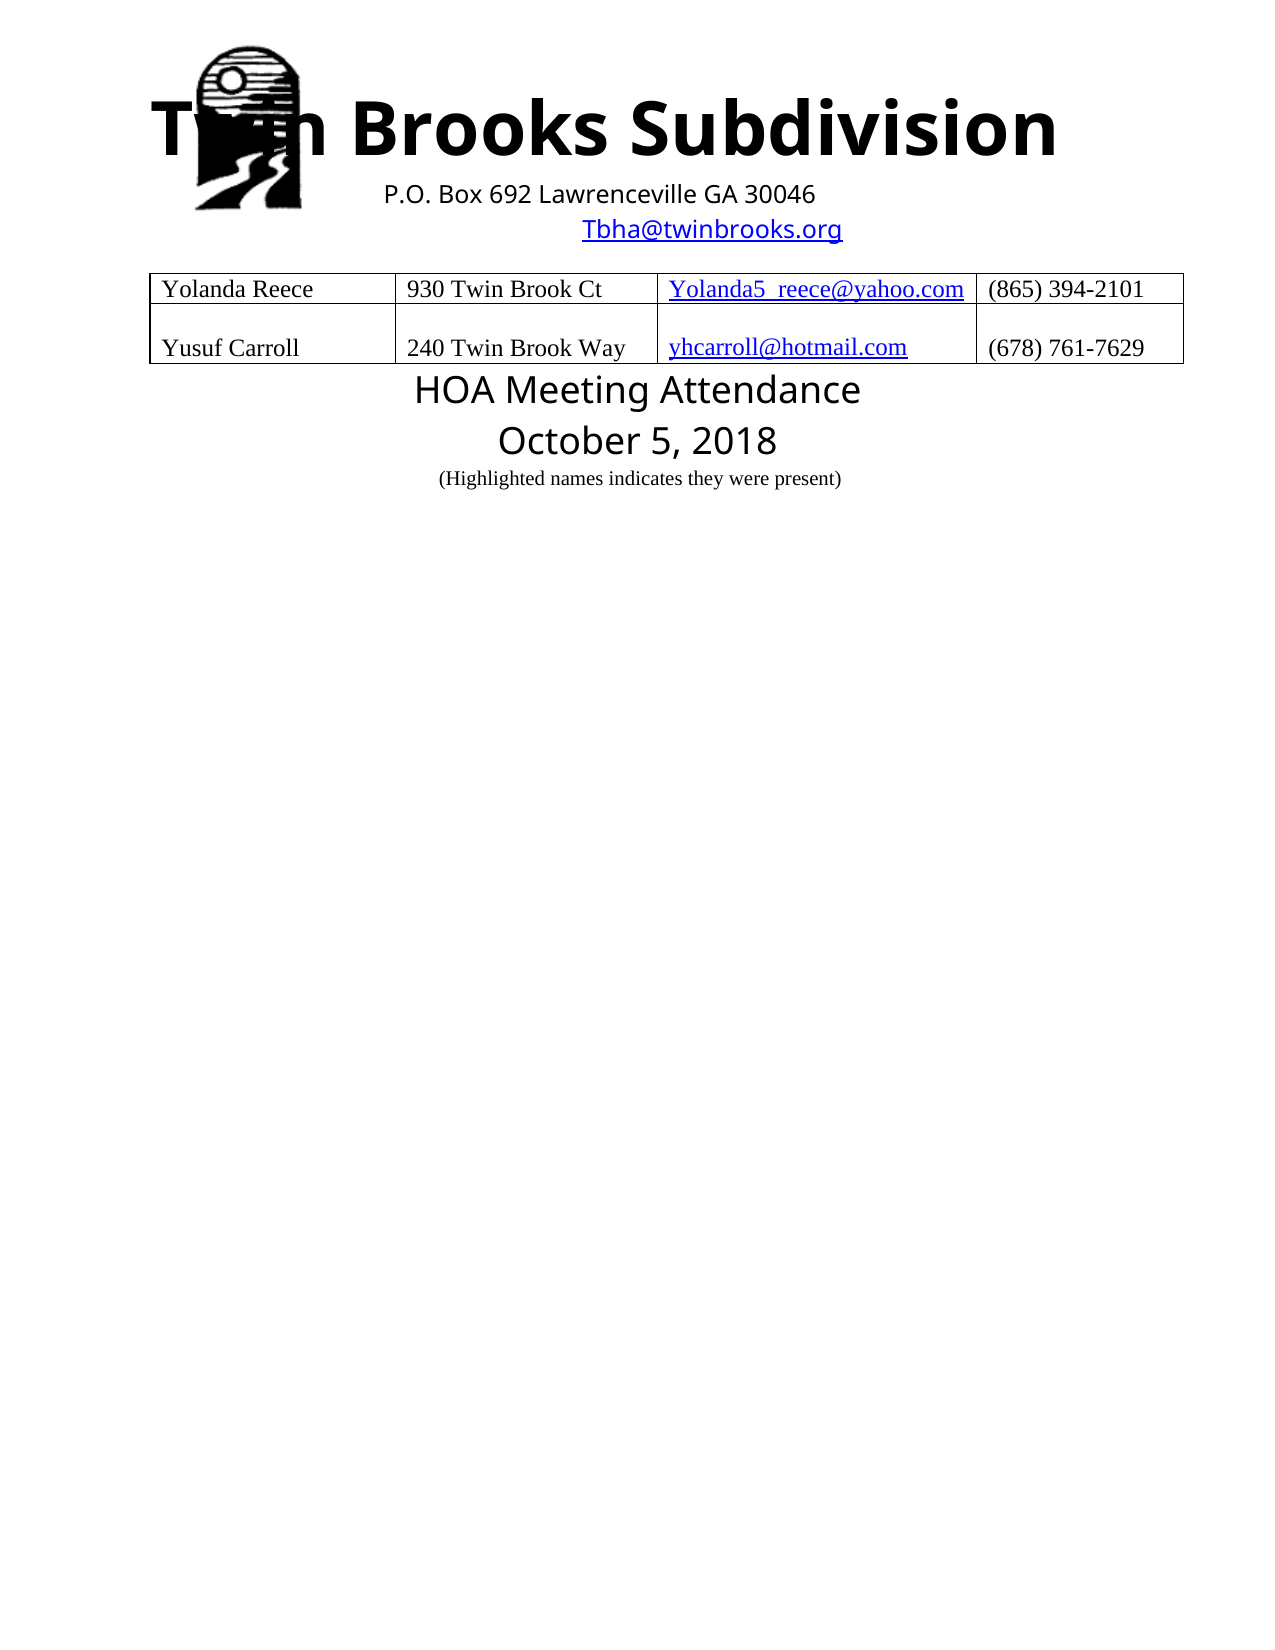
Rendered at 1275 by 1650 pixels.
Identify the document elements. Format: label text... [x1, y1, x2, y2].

table_cell Yusuf Carroll [151, 304, 395, 362]
text (Highlighted names indicates they were present) [150, 466, 1125, 490]
table_cell 930 Twin Brook Ct [396, 274, 657, 303]
text October 5, 2018 [150, 414, 1125, 466]
table_cell Yolanda5_reece@yahoo.com [658, 274, 976, 303]
table_cell Yolanda Reece [151, 274, 395, 303]
table_cell (865) 394-2101 [977, 274, 1183, 303]
table_cell yhcarroll@hotmail.com [658, 304, 976, 362]
text HOA Meeting Attendance [150, 364, 1125, 414]
table_cell 240 Twin Brook Way [396, 304, 657, 362]
picture [189, 40, 308, 216]
table_cell (678) 761-7629 [977, 304, 1183, 362]
